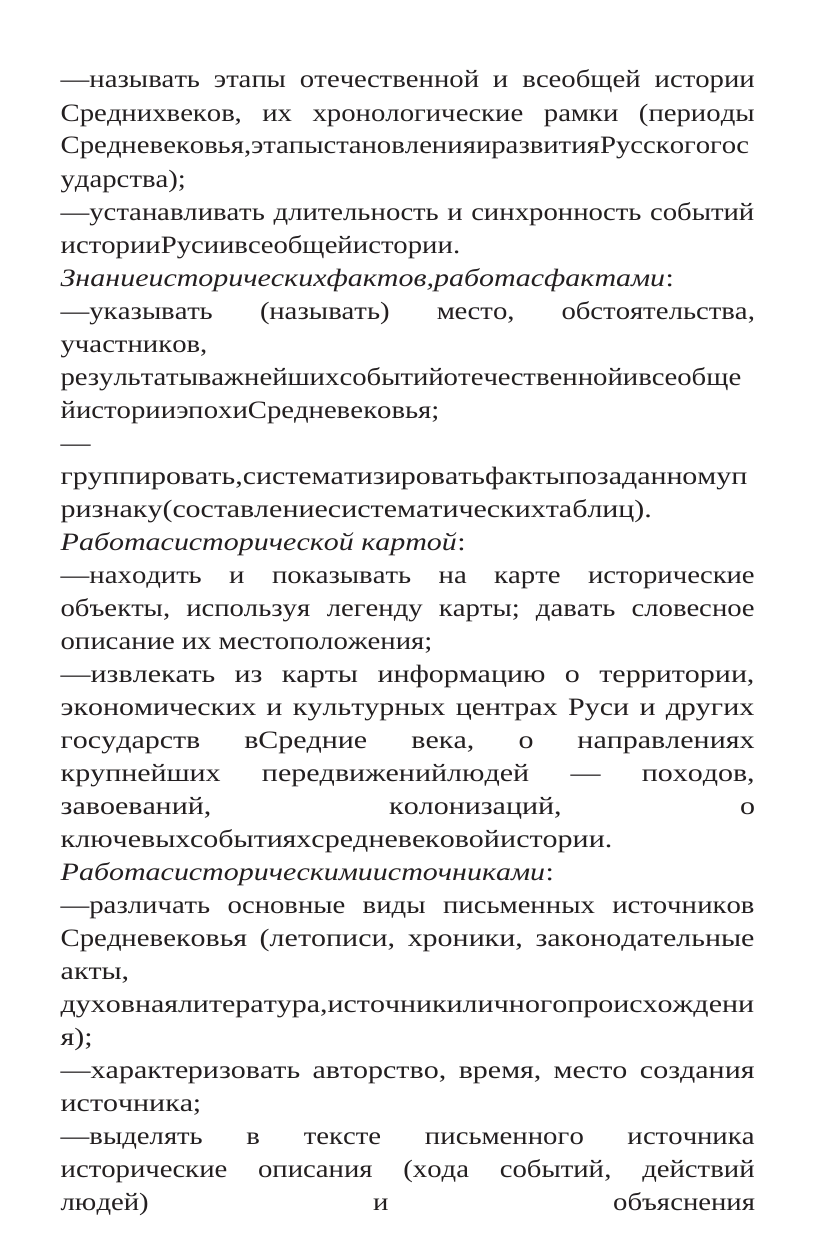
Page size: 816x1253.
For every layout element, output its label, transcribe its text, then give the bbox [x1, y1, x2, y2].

text —характеризовать авторство, время, место создания источника; [60, 1055, 755, 1117]
text —группировать,систематизироватьфактыпозаданномупризнаку(составлениесистематическихтаблиц). [60, 428, 755, 523]
text Знаниеисторическихфактов,работасфактами: [60, 263, 755, 291]
text —называть этапы отечественной и всеобщей истории Среднихвеков, их хронологические рамки (периоды Средневековья,этапыстановленияиразвитияРусскогогосударства); [60, 64, 755, 192]
text —указывать (называть) место, обстоятельства, участников, результатыважнейшихсобытийотечественнойивсеобщейисторииэпохиСредневековья; [60, 296, 755, 423]
text Работасисторическимиисточниками: [60, 857, 755, 886]
text Работасисторической картой: [60, 527, 755, 556]
text —различать основные виды письменных источников Средневековья (летописи, хроники, законодательные акты, духовнаялитература,источникиличногопроисхождения); [60, 890, 755, 1051]
text —устанавливать длительность и синхронность событий историиРусиивсеобщейистории. [60, 197, 755, 258]
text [60, 1121, 755, 1216]
text —извлекать из карты информацию о территории, экономических и культурных центрах Руси и других государств вСредние века, о направлениях крупнейших передвиженийлюдей — походов, завоеваний, колонизаций, о ключевыхсобытияхсредневековойистории. [60, 659, 755, 853]
text —находить и показывать на карте исторические объекты, используя легенду карты; давать словесное описание их местоположения; [60, 560, 755, 655]
